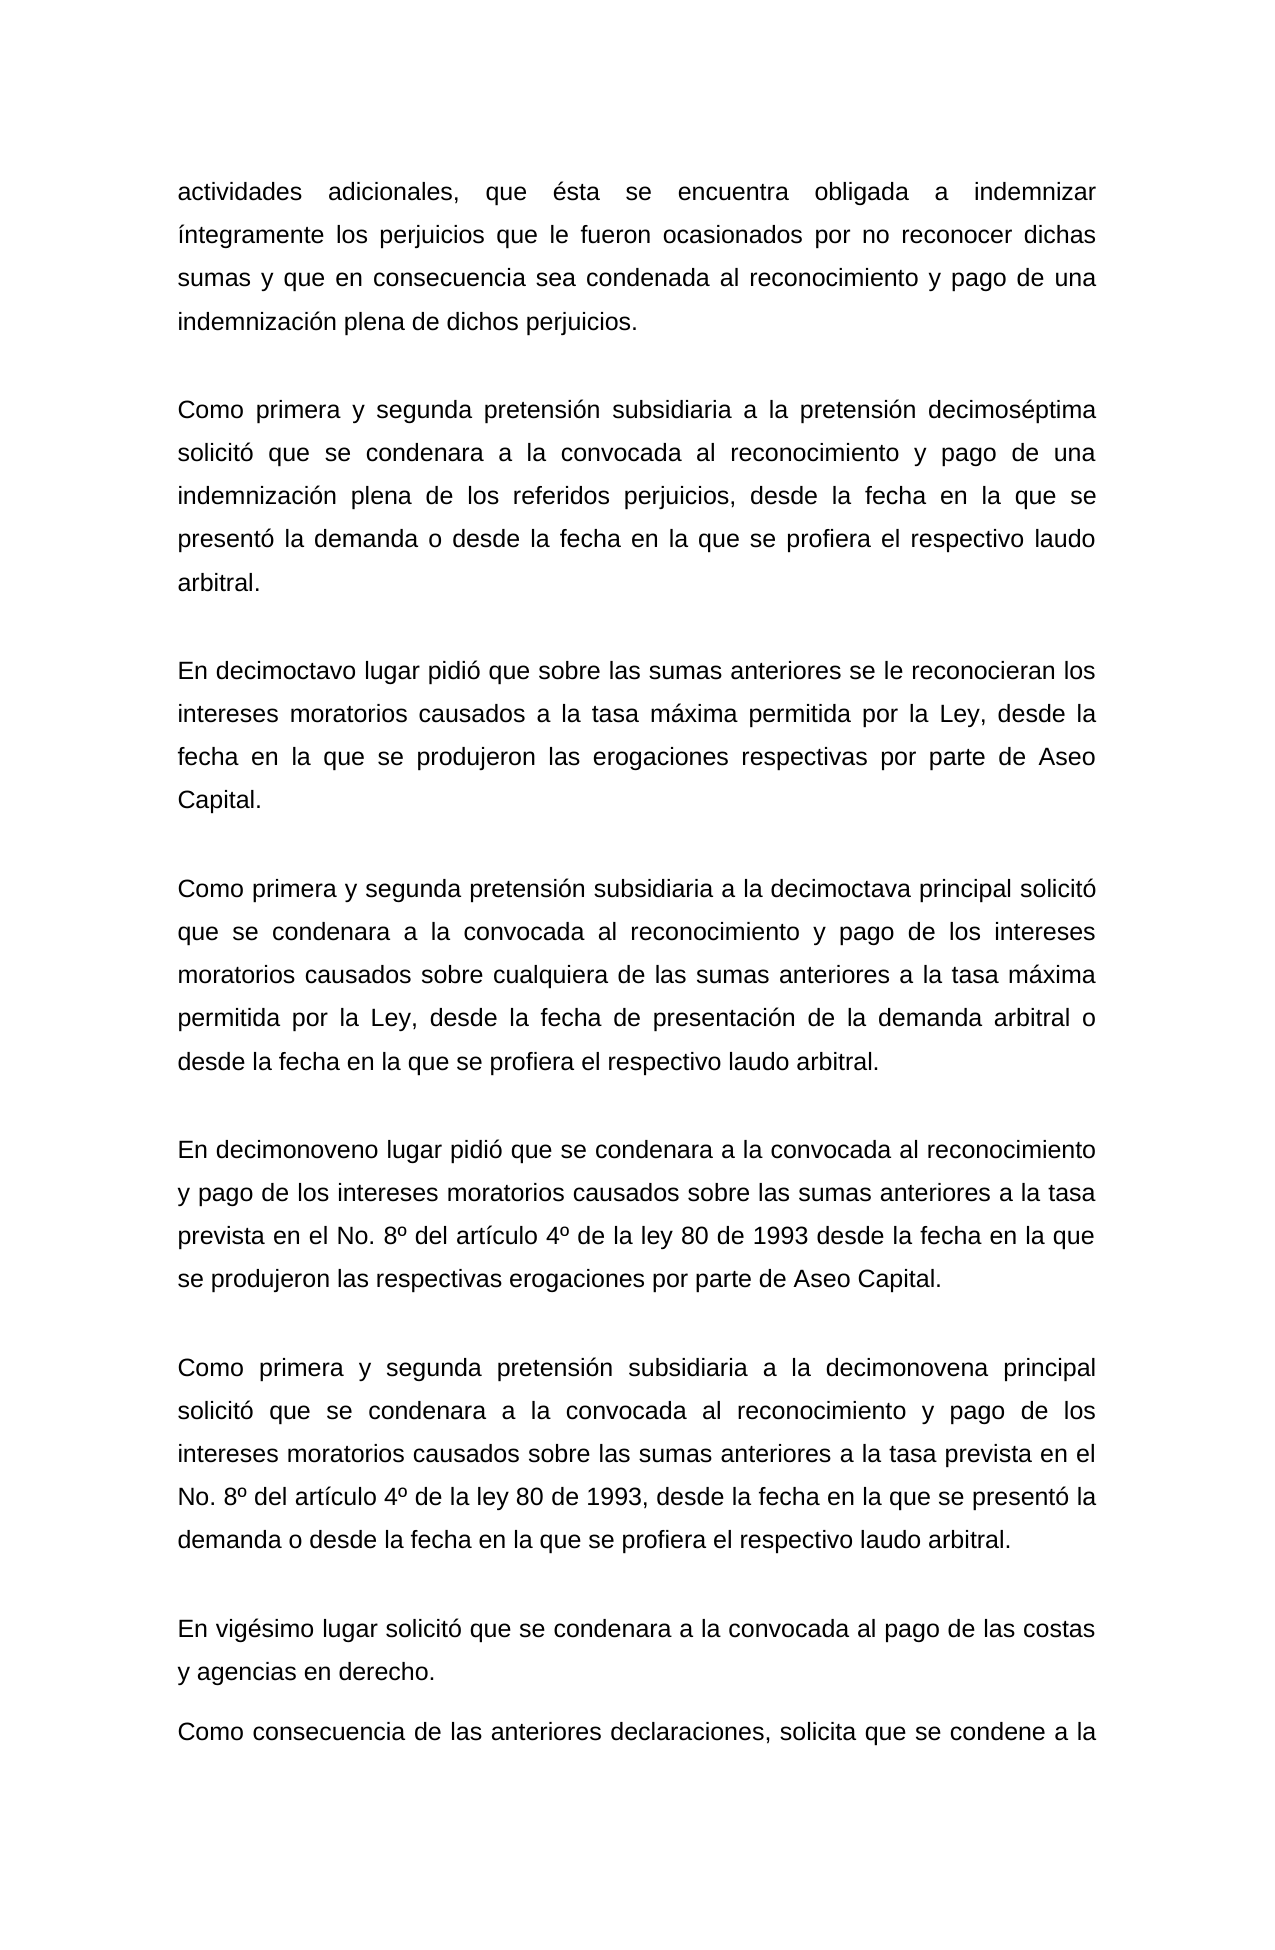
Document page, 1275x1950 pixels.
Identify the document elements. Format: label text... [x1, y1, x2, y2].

text En decimoctavo lugar pidió que sobre las sumas anteriores se le reconocieran los intereses moratorios causados a la tasa máxima permitida por la Ley, desde la fecha en la que se produjeron las erogaciones respectivas por parte de Aseo Capital. [177, 656, 1098, 814]
text En vigésimo lugar solicitó que se condenara a la convocada al pago de las costas y agencias en derecho. [177, 1614, 1098, 1686]
text En decimonoveno lugar pidió que se condenara a la convocada al reconocimiento y pago de los intereses moratorios causados sobre las sumas anteriores a la tasa prevista en el No. 8º del artículo 4º de la ley 80 de 1993 desde la fecha en la que se produjeron las respectivas erogaciones por parte de Aseo Capital. [177, 1135, 1098, 1293]
text Como primera y segunda pretensión subsidiaria a la decimoctava principal solicitó que se condenara a la convocada al reconocimiento y pago de los intereses moratorios causados sobre cualquiera de las sumas anteriores a la tasa máxima permitida por la Ley, desde la fecha de presentación de la demanda arbitral o desde la fecha en la que se profiera el respectivo laudo arbitral. [177, 874, 1098, 1075]
text Como primera y segunda pretensión subsidiaria a la pretensión decimoséptima solicitó que se condenara a la convocada al reconocimiento y pago de una indemnización plena de los referidos perjuicios, desde la fecha en la que se presentó la demanda o desde la fecha en la que se profiera el respectivo laudo arbitral. [177, 395, 1098, 596]
text Como primera y segunda pretensión subsidiaria a la decimonovena principal solicitó que se condenara a la convocada al reconocimiento y pago de los intereses moratorios causados sobre las sumas anteriores a la tasa prevista en el No. 8º del artículo 4º de la ley 80 de 1993, desde la fecha en la que se presentó la demanda o desde la fecha en la que se profiera el respectivo laudo arbitral. [177, 1353, 1098, 1554]
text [177, 177, 1098, 335]
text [177, 1717, 1098, 1746]
